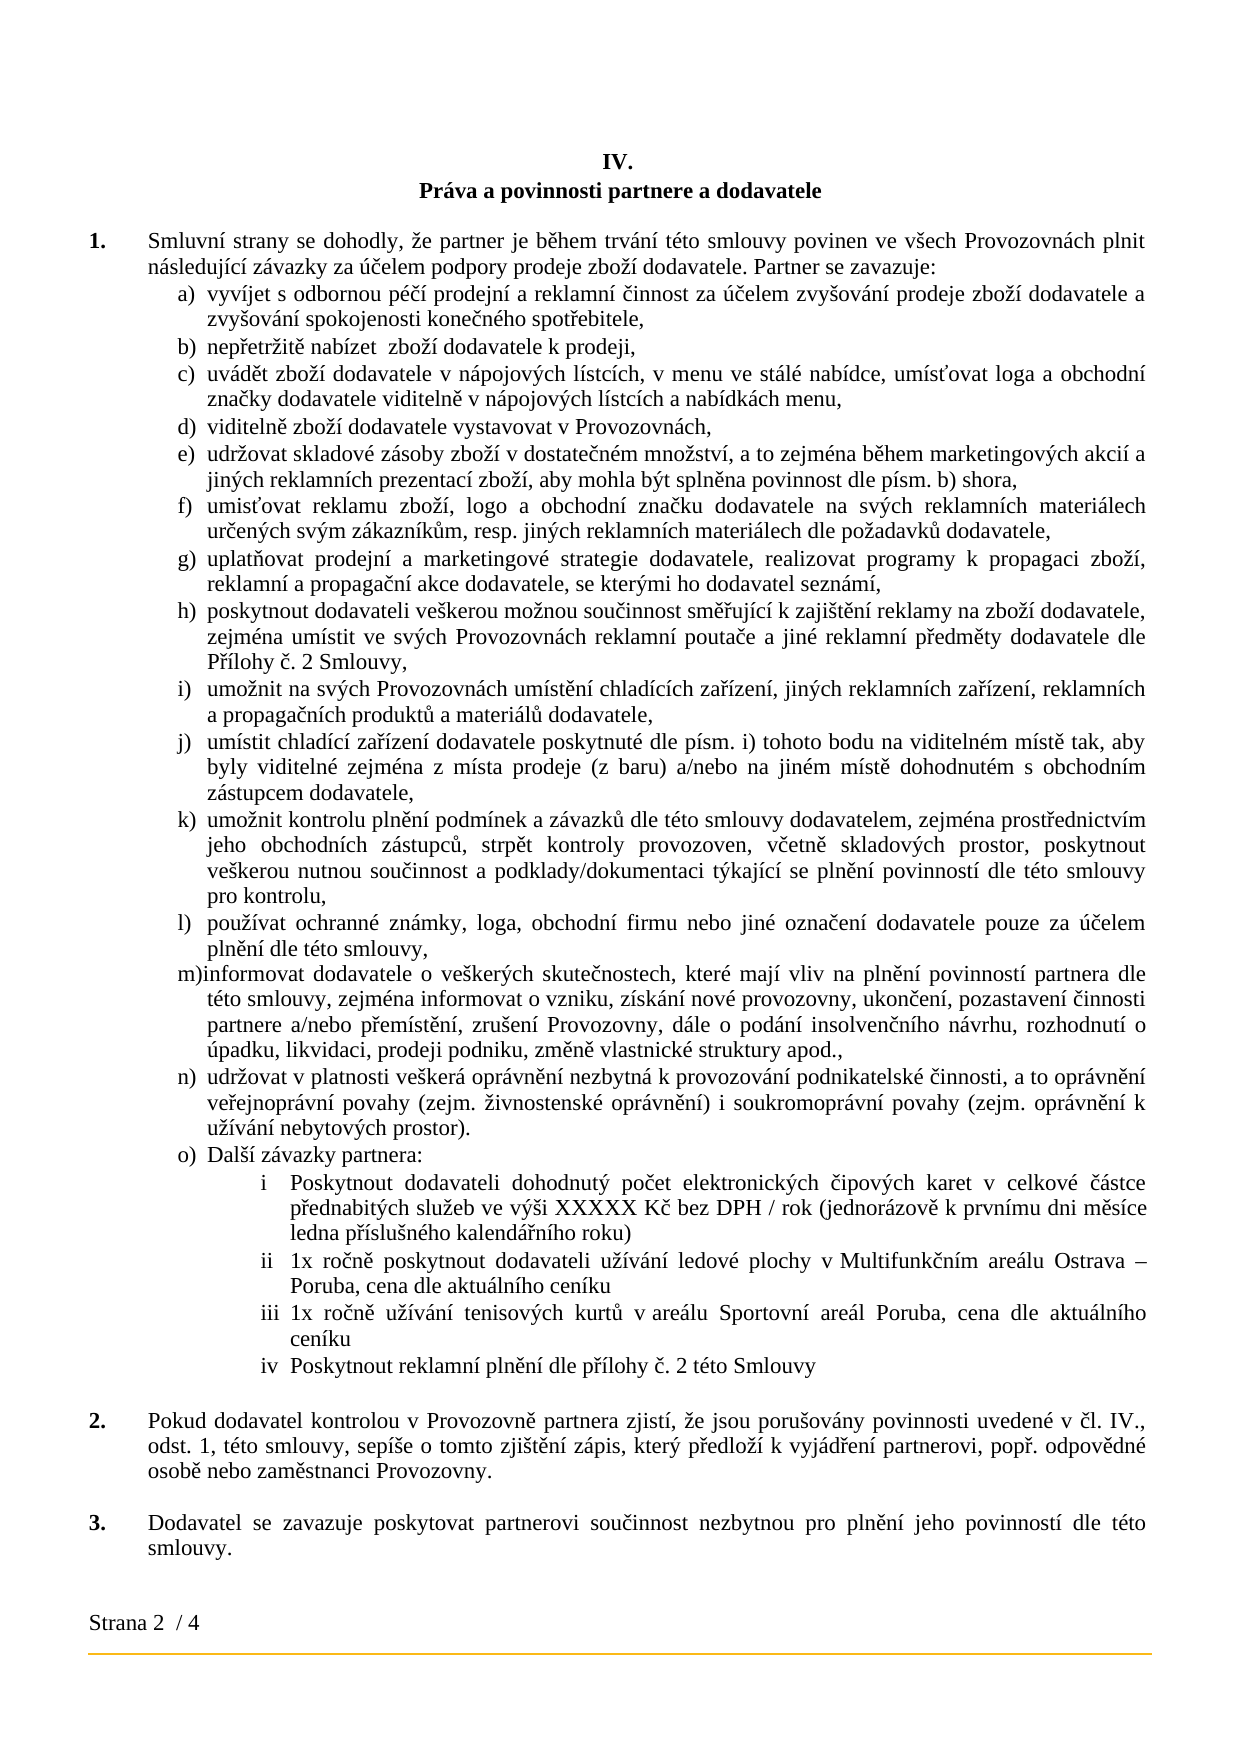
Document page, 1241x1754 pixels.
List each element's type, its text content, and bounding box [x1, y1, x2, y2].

list 1x ročně užívání tenisových kurtů v areálu Sportovní areál Poruba, cena dle aktuálního ceníku [260, 1301, 1147, 1351]
list udržovat v platnosti veškerá oprávnění nezbytná k provozování podnikatelské činnosti, a to oprávnění veřejnoprávní povahy (zejm. živnostenské oprávnění) i soukromoprávní povahy (zejm. oprávnění k užívání nebytových prostor). [177, 1064, 1147, 1140]
list Poskytnout dodavateli dohodnutý počet elektronických čipových karet v celkové částce přednabitých služeb ve výši XXXXX Kč bez DPH / rok (jednorázově k prvnímu dni měsíce ledna příslušného kalendářního roku) [260, 1170, 1147, 1246]
list 1x ročně poskytnout dodavateli užívání ledové plochy v Multifunkčním areálu Ostrava – Poruba, cena dle aktuálního ceníku [260, 1248, 1147, 1298]
list uplatňovat prodejní a marketingové strategie dodavatele, realizovat programy k propagaci zboží, reklamní a propagační akce dodavatele, se kterými ho dodavatel seznámí, [177, 546, 1147, 596]
list Pokud dodavatel kontrolou v Provozovně partnera zjistí, že jsou porušovány povinnosti uvedené v čl. IV., odst. 1, této smlouvy, sepíše o tomto zjištění zápis, který předloží k vyjádření partnerovi, popř. odpovědné osobě nebo zaměstnanci Provozovny. [89, 1408, 1147, 1484]
list umožnit kontrolu plnění podmínek a závazků dle této smlouvy dodavatelem, zejména prostřednictvím jeho obchodních zástupců, strpět kontroly provozoven, včetně skladových prostor, poskytnout veškerou nutnou součinnost a podklady/dokumentaci týkající se plnění povinností dle této smlouvy pro kontrolu, [177, 807, 1147, 908]
list udržovat skladové zásoby zboží v dostatečném množství, a to zejména během marketingových akcií a jiných reklamních prezentací zboží, aby mohla být splněna povinnost dle písm. b) shora, [177, 441, 1147, 492]
list umisťovat reklamu zboží, logo a obchodní značku dodavatele na svých reklamních materiálech určených svým zákazníkům, resp. jiných reklamních materiálech dle požadavků dodavatele, [177, 494, 1147, 544]
list nepřetržitě nabízet zboží dodavatele k prodeji, [177, 334, 1147, 359]
list Dodavatel se zavazuje poskytovat partnerovi součinnost nezbytnou pro plnění jeho povinností dle této smlouvy. [89, 1511, 1147, 1561]
list používat ochranné známky, loga, obchodní firmu nebo jiné označení dodavatele pouze za účelem plnění dle této smlouvy, [177, 911, 1147, 961]
list Smluvní strany se dohodly, že partner je během trvání této smlouvy povinen ve všech Provozovnách plnit následující závazky za účelem podpory prodeje zboží dodavatele. Partner se zavazuje: [89, 228, 1147, 279]
list vyvíjet s odbornou péčí prodejní a reklamní činnost za účelem zvyšování prodeje zboží dodavatele a zvyšování spokojenosti konečného spotřebitele, [177, 281, 1147, 332]
list viditelně zboží dodavatele vystavovat v Provozovnách, [177, 414, 1147, 439]
list uvádět zboží dodavatele v nápojových lístcích, v menu ve stálé nabídce, umísťovat loga a obchodní značky dodavatele viditelně v nápojových lístcích a nabídkách menu, [177, 361, 1147, 412]
list umístit chladící zařízení dodavatele poskytnuté dle písm. i) tohoto bodu na viditelném místě tak, aby byly viditelné zejména z místa prodeje (z baru) a/nebo na jiném místě dohodnutém s obchodním zástupcem dodavatele, [177, 729, 1147, 805]
list Poskytnout reklamní plnění dle přílohy č. 2 této Smlouvy [260, 1353, 1147, 1378]
list umožnit na svých Provozovnách umístění chladících zařízení, jiných reklamních zařízení, reklamních a propagačních produktů a materiálů dodavatele, [177, 677, 1147, 727]
text m)informovat dodavatele o veškerých skutečnostech, které mají vliv na plnění povinností partnera dle této smlouvy, zejména informovat o vzniku, získání nové provozovny, ukončení, pozastavení činnosti partnere a/nebo přemístění, zrušení Provozovny, dále o podání insolvenčního návrhu, rozhodnutí o úpadku, likvidaci, prodeji podniku, změně vlastnické struktury apod., [177, 961, 1147, 1062]
text Práva a povinnosti partnere a dodavatele [89, 177, 1152, 203]
text IV. [89, 148, 1147, 174]
list poskytnout dodavateli veškerou možnou součinnost směřující k zajištění reklamy na zboží dodavatele, zejména umístit ve svých Provozovnách reklamní poutače a jiné reklamní předměty dodavatele dle Přílohy č. 2 Smlouvy, [177, 598, 1147, 674]
list Další závazky partnera: [177, 1142, 1147, 1168]
